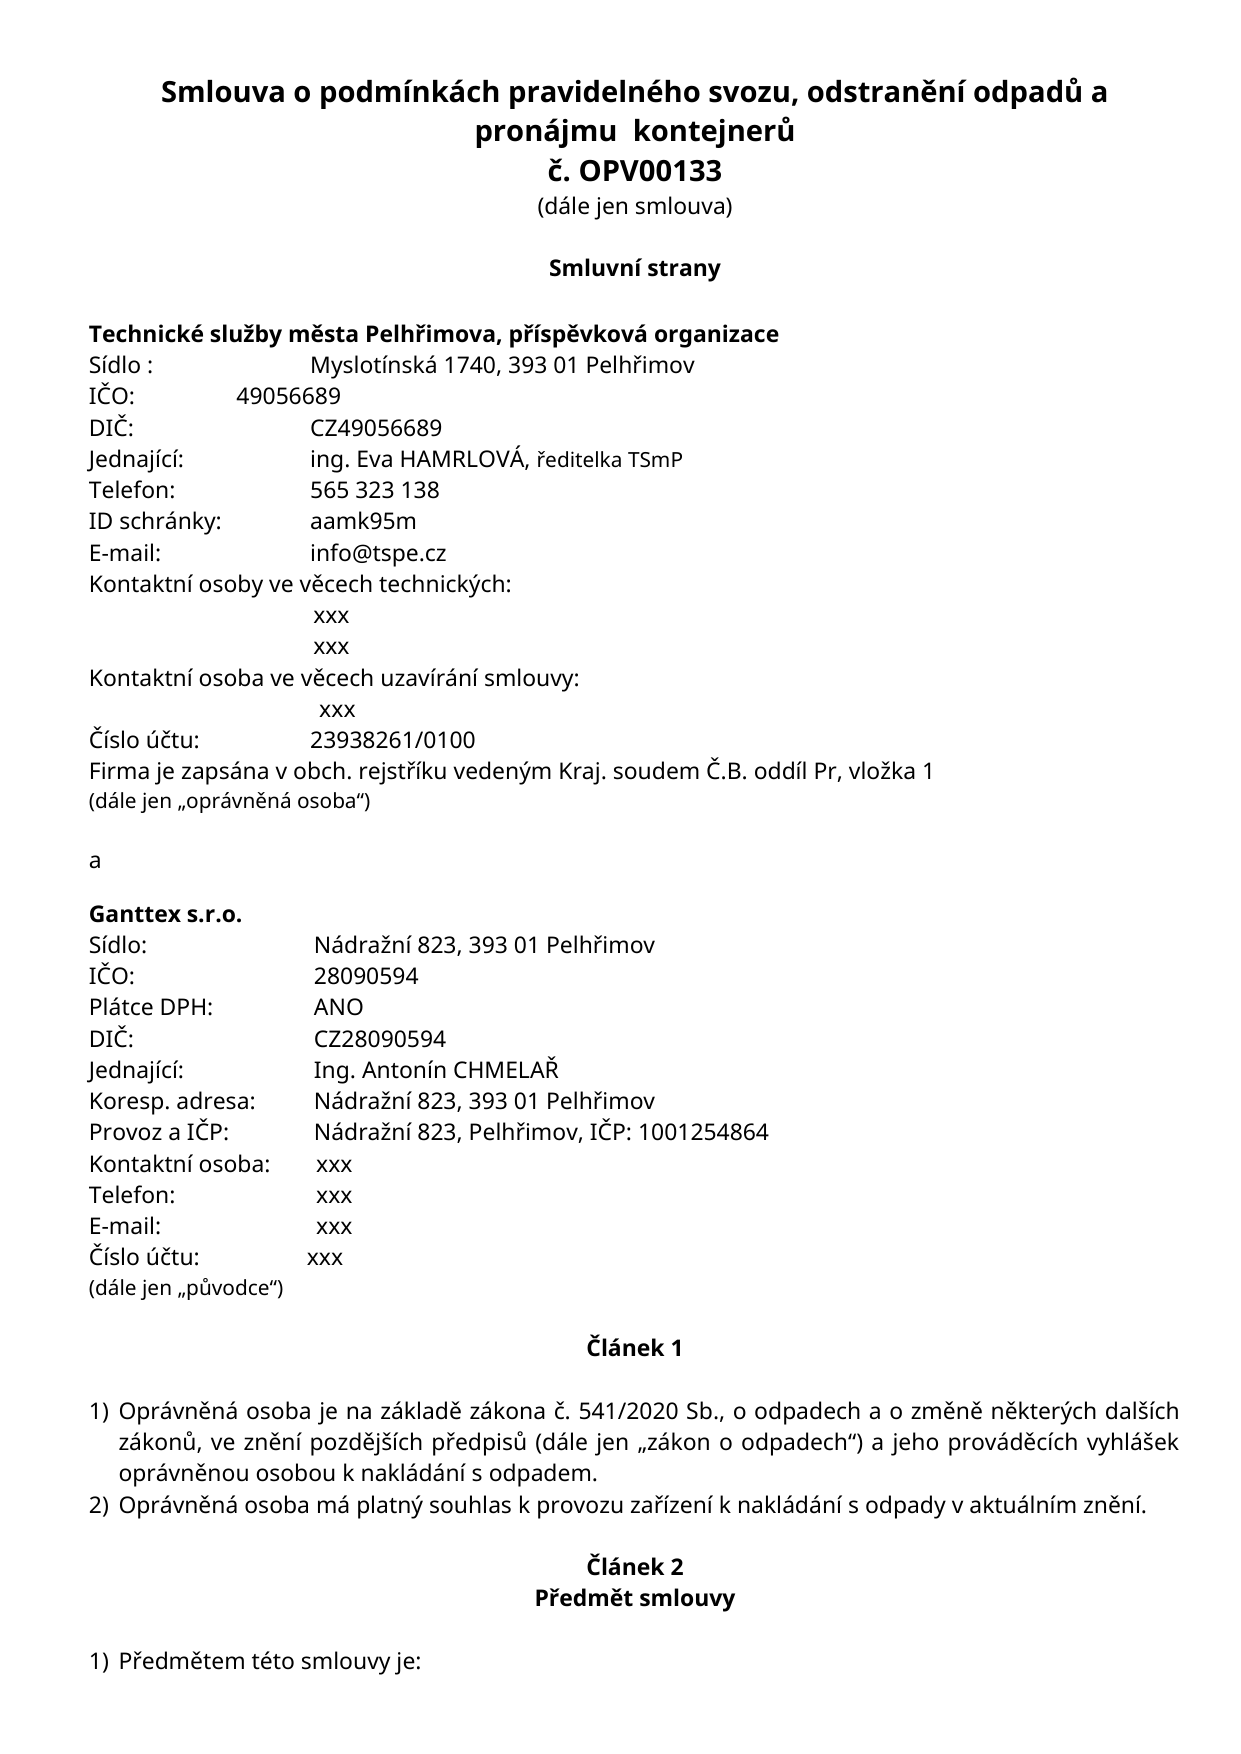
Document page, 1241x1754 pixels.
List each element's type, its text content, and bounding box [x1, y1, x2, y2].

text Číslo účtu: xxx [89, 1241, 1181, 1273]
text (dále jen „oprávněná osoba“) [89, 786, 1181, 815]
text ID schránky: aamk95m [89, 505, 1181, 536]
text Koresp. adresa: Nádražní 823, 393 01 Pelhřimov [89, 1085, 1181, 1116]
text Číslo účtu: 23938261/0100 [89, 724, 1181, 755]
text (dále jen „původce“) [89, 1273, 1181, 1301]
text Smlouva o podmínkách pravidelného svozu, odstranění odpadů a pronájmu kontejnerů [89, 71, 1181, 150]
text xxx [313, 630, 1181, 661]
text E-mail: xxx [89, 1210, 1181, 1241]
text Sídlo: Nádražní 823, 393 01 Pelhřimov [89, 929, 1181, 960]
subtitle Článek 1 [89, 1332, 1181, 1363]
text Plátce DPH: ANO [89, 991, 1181, 1023]
text E-mail: info@tspe.cz [89, 536, 1181, 568]
text Jednající: Ing. Antonín CHMELAŘ [89, 1054, 1181, 1085]
text Technické služby města Pelhřimova, příspěvková organizace [89, 318, 1181, 349]
text a [89, 844, 1181, 875]
text xxx [313, 693, 1181, 724]
text Telefon: 565 323 138 [89, 474, 1181, 505]
text Jednající: ing. Eva HAMRLOVÁ, ředitelka TSmP [89, 443, 1181, 474]
text IČO: 49056689 [89, 380, 1181, 411]
list Oprávněná osoba je na základě zákona č. 541/2020 Sb., o odpadech a o změně některých dalších zákonů, ve znění pozdějších předpisů (dále jen „zákon o odpadech“) a jeho prováděcích vyhlášek oprávněnou osobou k nakládání s odpadem. [89, 1395, 1181, 1488]
text xxx [313, 599, 1181, 630]
text IČO: 28090594 [89, 960, 1181, 991]
subtitle Ganttex s.r.o. [89, 898, 1181, 929]
text (dále jen smlouva) [89, 190, 1181, 221]
text Telefon: xxx [89, 1179, 1181, 1210]
text Firma je zapsána v obch. rejstříku vedeným Kraj. soudem Č.B. oddíl Pr, vložka 1 [89, 755, 1181, 786]
list Oprávněná osoba má platný souhlas k provozu zařízení k nakládání s odpady v aktuálním znění. [89, 1488, 1181, 1520]
text č. OPV00133 [89, 150, 1181, 190]
text Smluvní strany [89, 252, 1181, 284]
list Předmětem této smlouvy je: [89, 1645, 1181, 1676]
text Kontaktní osoba: xxx [89, 1148, 1181, 1179]
text Provoz a IČP: Nádražní 823, Pelhřimov, IČP: 1001254864 [89, 1116, 1181, 1148]
text Článek 2 [89, 1551, 1181, 1582]
text Kontaktní osoba ve věcech uzavírání smlouvy: [89, 661, 1181, 693]
text Kontaktní osoby ve věcech technických: [89, 568, 1181, 599]
text DIČ: CZ49056689 [89, 411, 1181, 443]
text Sídlo : Myslotínská 1740, 393 01 Pelhřimov [89, 349, 1181, 380]
text Předmět smlouvy [89, 1582, 1181, 1613]
text DIČ: CZ28090594 [89, 1023, 1181, 1054]
